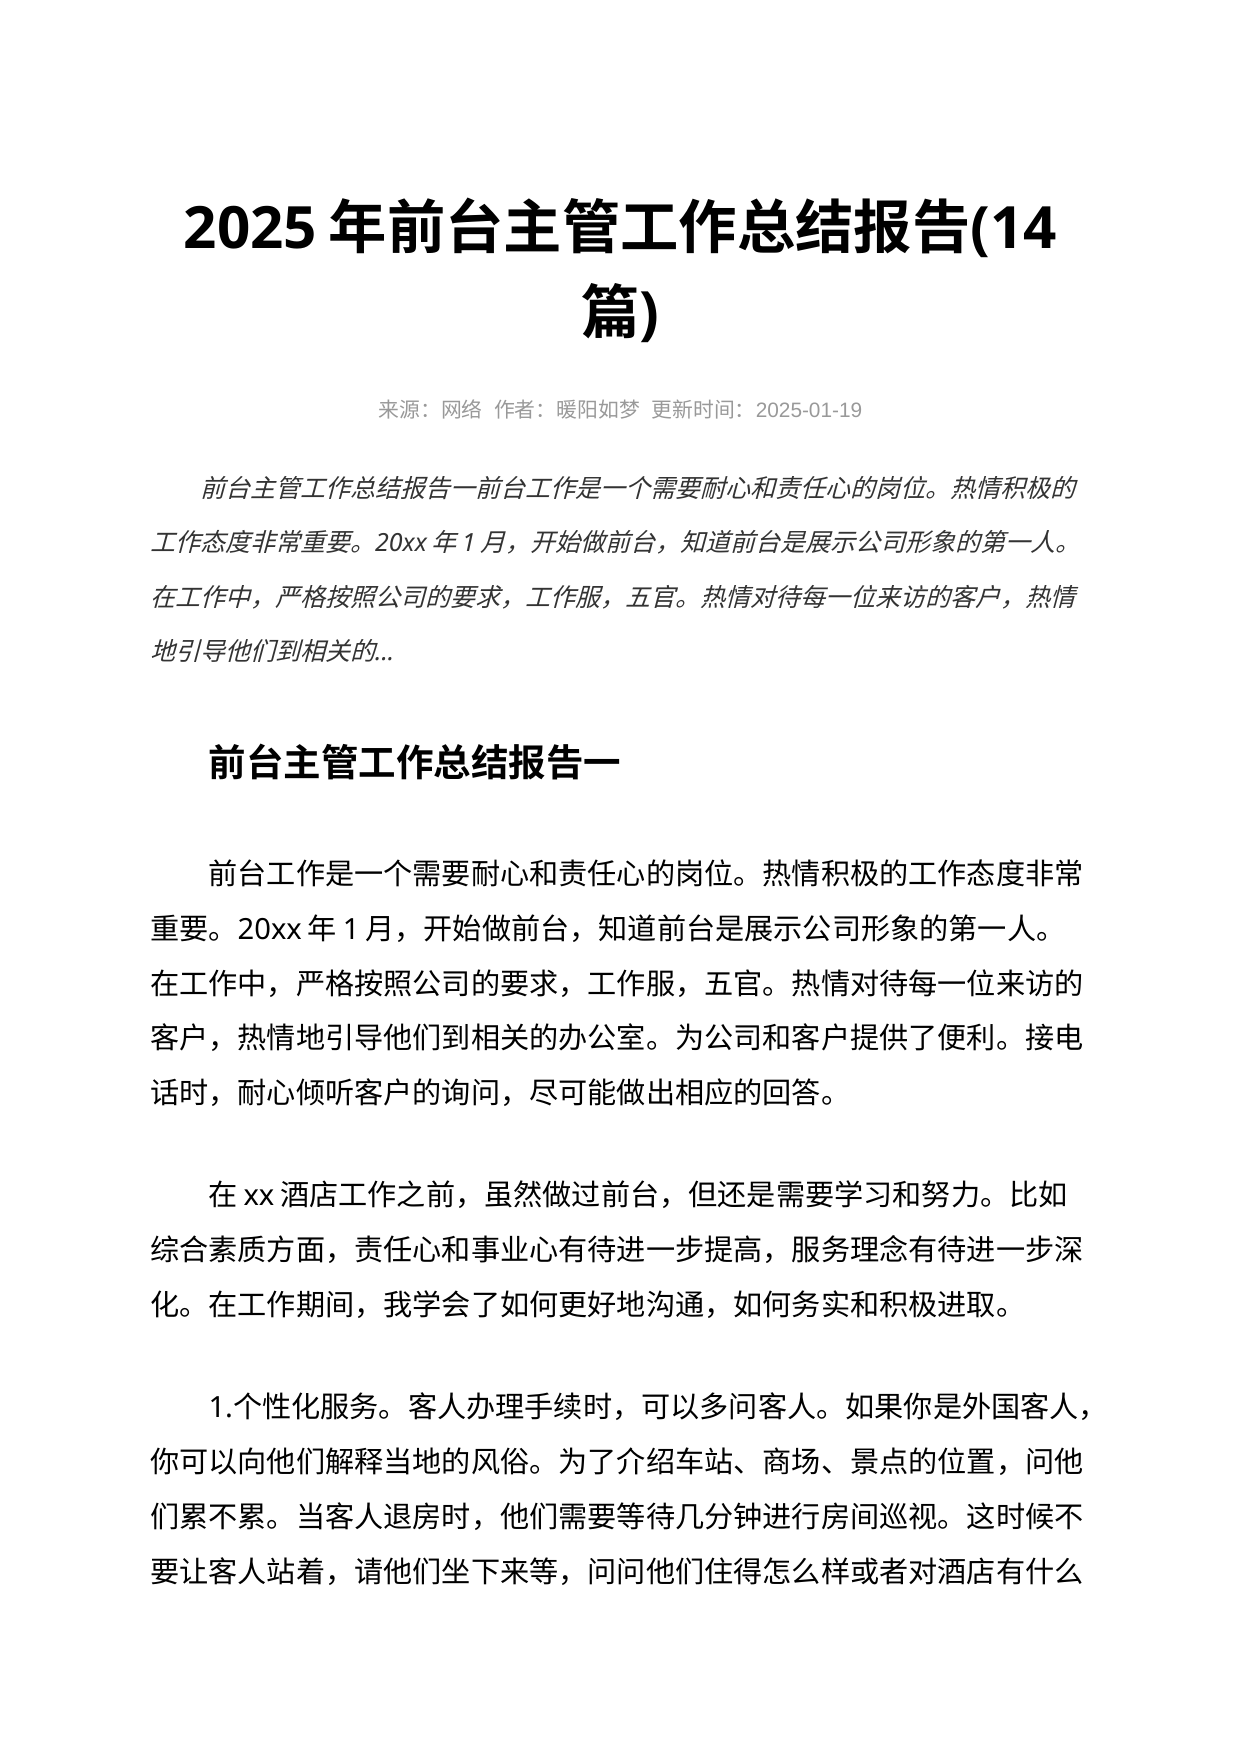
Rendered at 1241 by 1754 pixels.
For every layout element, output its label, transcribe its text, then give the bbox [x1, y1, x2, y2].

text 在xx酒店工作之前，虽然做过前台，但还是需要学习和努力。比如综合素质方面，责任心和事业心有待进一步提高，服务理念有待进一步深化。在工作期间，我学会了如何更好地沟通，如何务实和积极进取。 [150, 1172, 1090, 1324]
text 前台主管工作总结报告一前台工作是一个需要耐心和责任心的岗位。热情积极的工作态度非常重要。20xx年1月，开始做前台，知道前台是展示公司形象的第一人。在工作中，严格按照公司的要求，工作服，五官。热情对待每一位来访的客户，热情地引导他们到相关的... [150, 468, 1090, 668]
text 前台主管工作总结报告一 [150, 733, 1090, 787]
text 来源：网络 作者：暖阳如梦 更新时间：2025-01-19 [150, 398, 1090, 422]
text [150, 1383, 1090, 1591]
text 前台工作是一个需要耐心和责任心的岗位。热情积极的工作态度非常重要。20xx年1月，开始做前台，知道前台是展示公司形象的第一人。在工作中，严格按照公司的要求，工作服，五官。热情对待每一位来访的客户，热情地引导他们到相关的办公室。为公司和客户提供了便利。接电话时，耐心倾听客户的询问，尽可能做出相应的回答。 [150, 850, 1090, 1112]
subtitle 2025年前台主管工作总结报告(14篇) [150, 181, 1090, 351]
